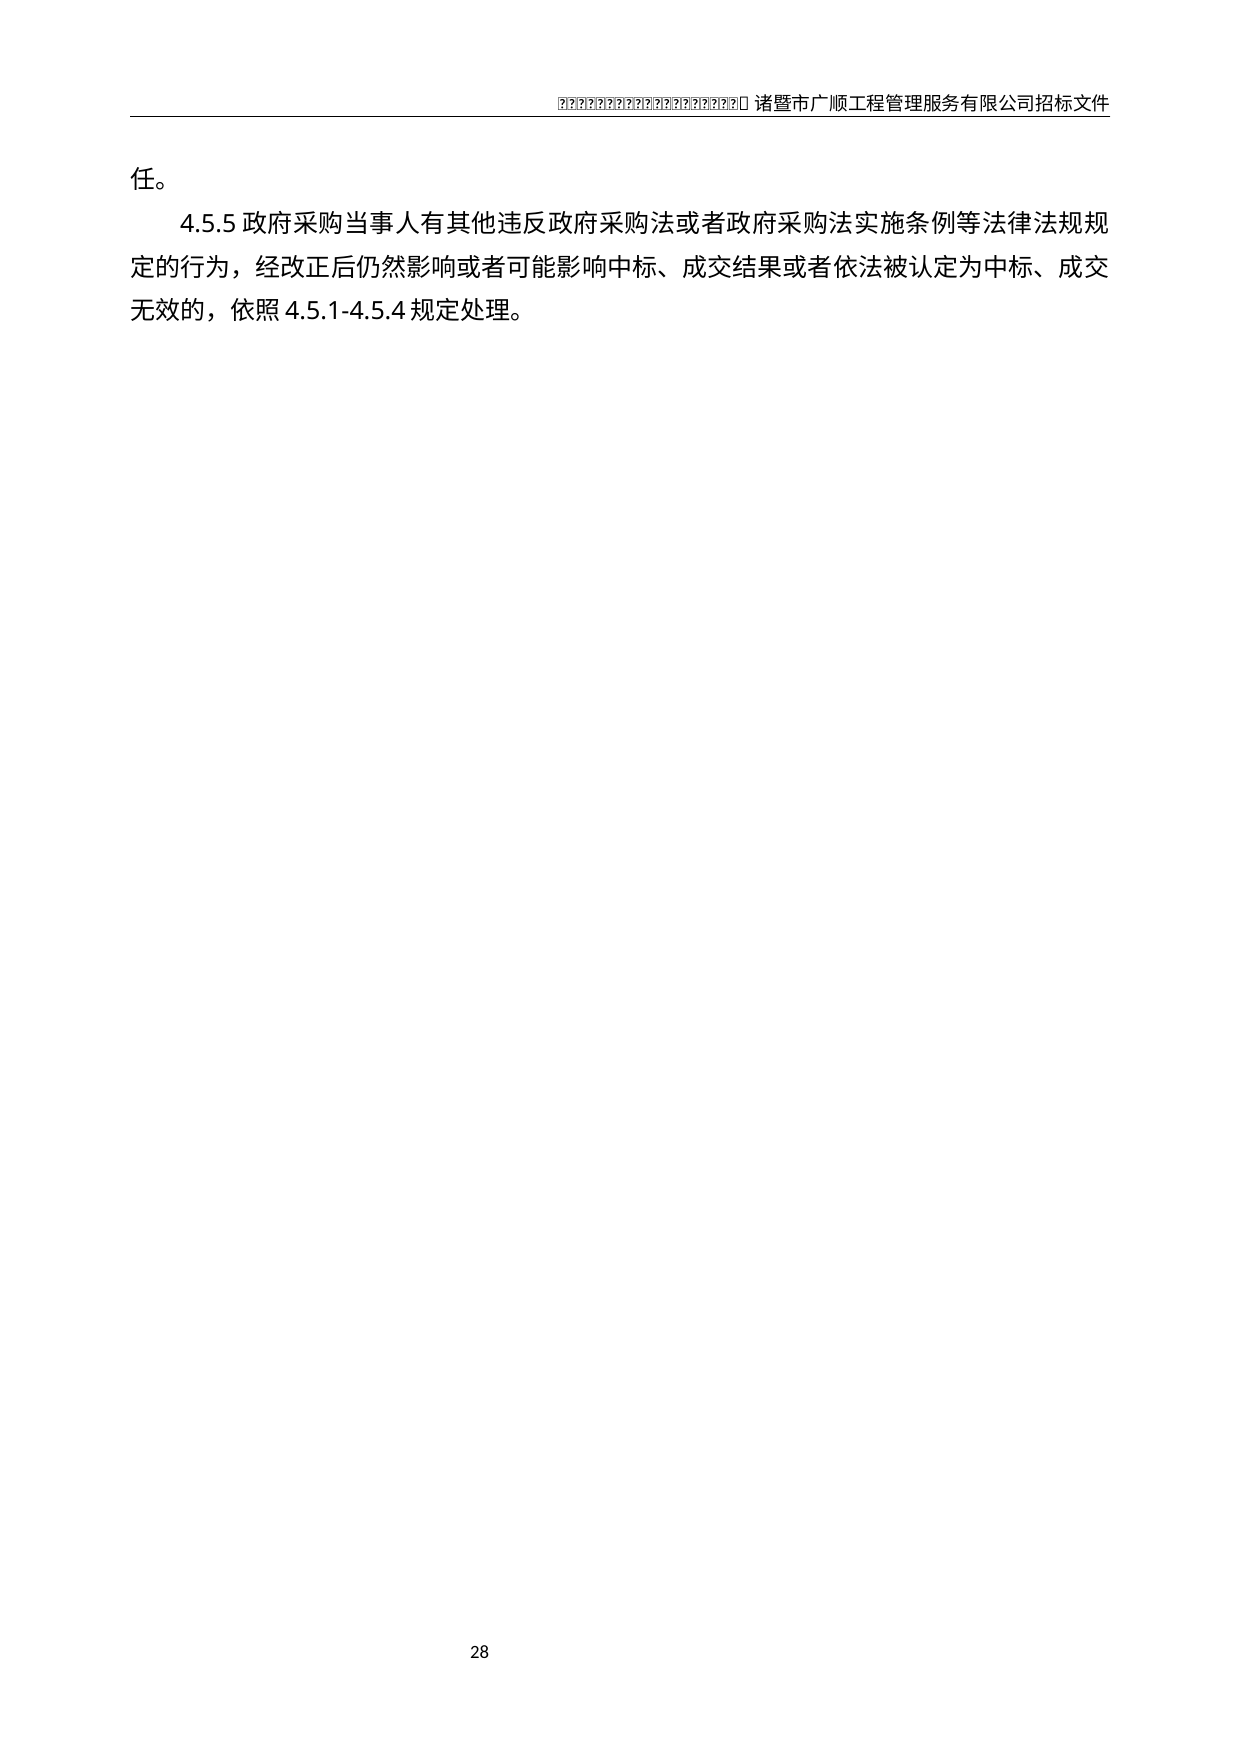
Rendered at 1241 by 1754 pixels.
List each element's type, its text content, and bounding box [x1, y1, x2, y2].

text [130, 153, 1110, 197]
text 4.5.5政府采购当事人有其他违反政府采购法或者政府采购法实施条例等法律法规规定的行为，经改正后仍然影响或者可能影响中标、成交结果或者依法被认定为中标、成交无效的，依照4.5.1-4.5.4规定处理。 [130, 197, 1110, 328]
